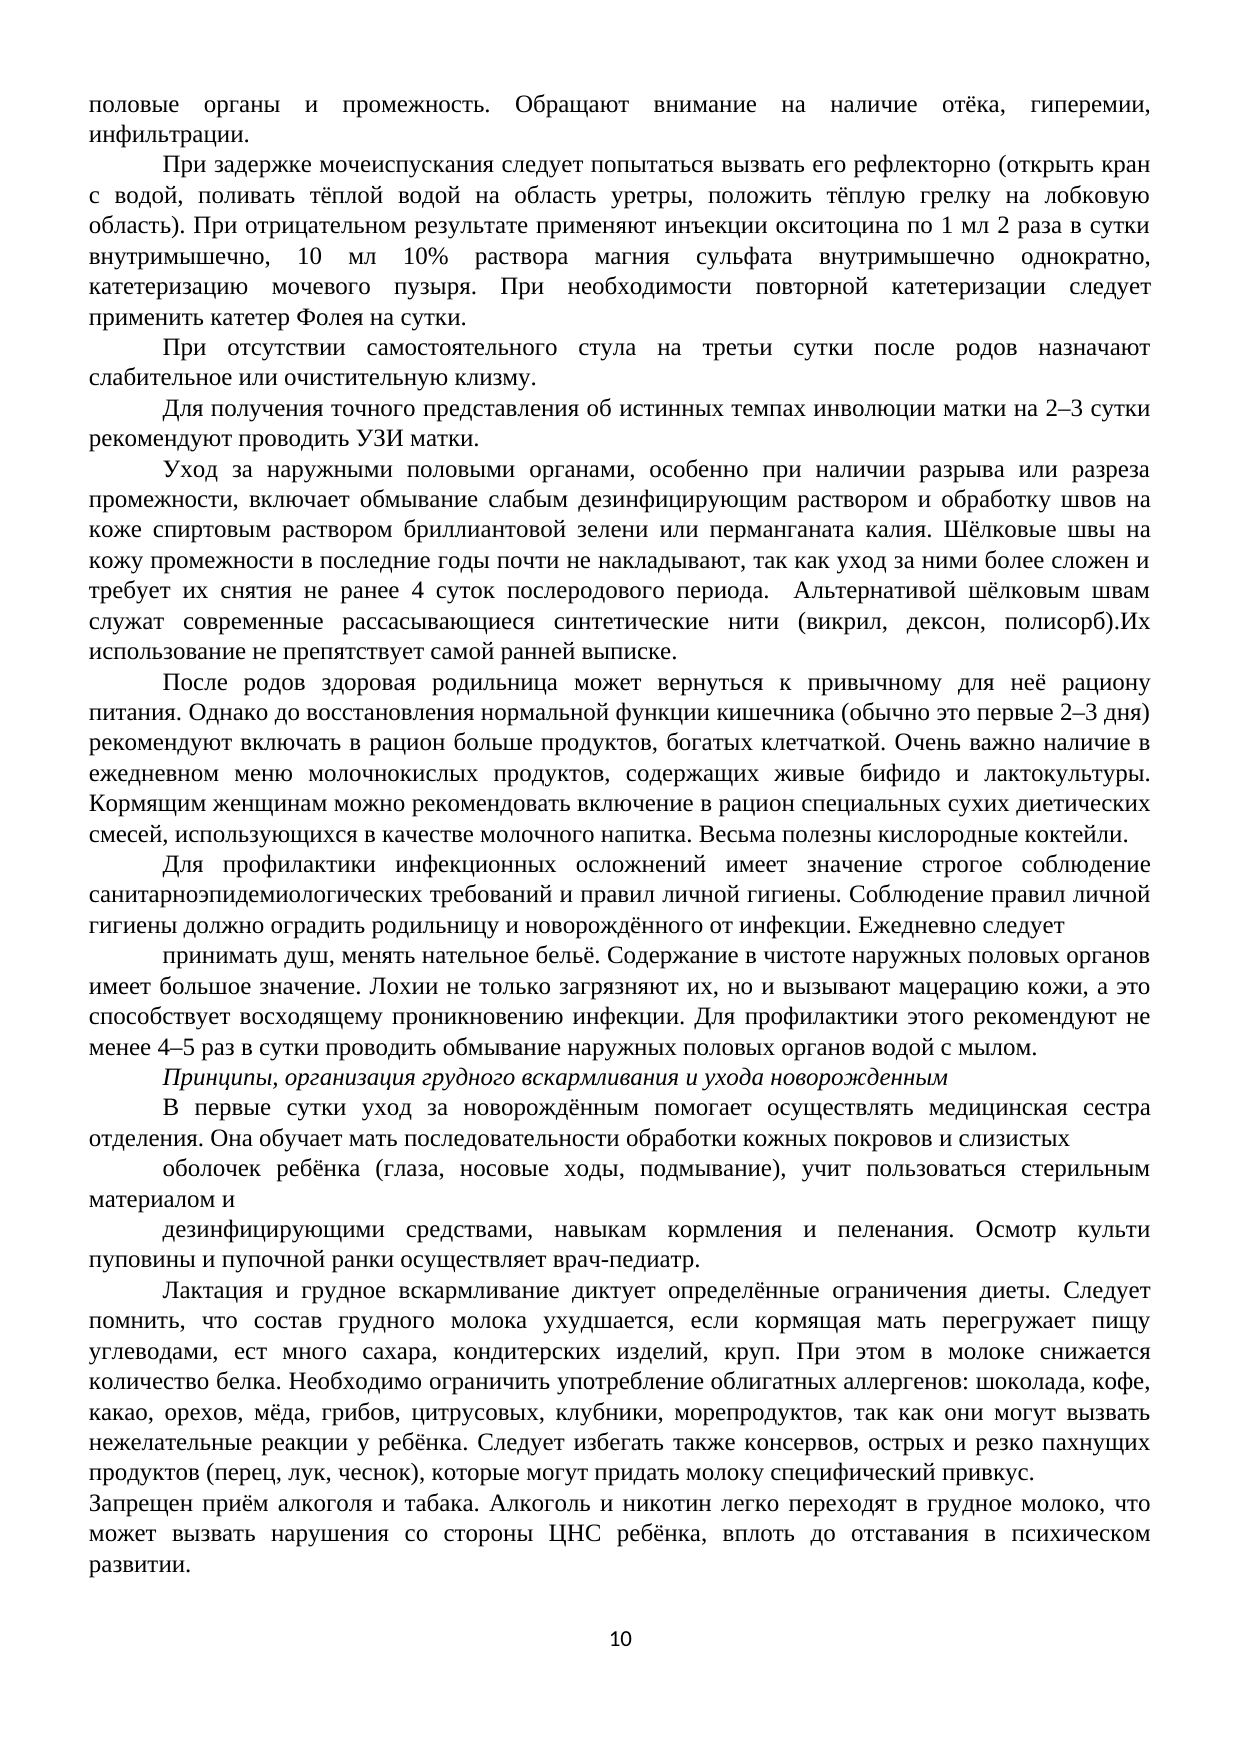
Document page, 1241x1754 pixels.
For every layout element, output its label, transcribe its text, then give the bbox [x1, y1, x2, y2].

text При задержке мочеиспускания следует попытаться вызвать его рефлекторно (открыть кран с водой, поливать тёплой водой на область уретры, положить тёплую грелку на лобковую область). При отрицательном результате применяют инъекции окситоцина по 1 мл 2 раза в сутки внутримышечно, 10 мл 10% раствора магния сульфата внутримышечно однократно, катетеризацию мочевого пузыря. При необходимости повторной катетеризации следует применить катетер Фолея на сутки. [89, 149, 1152, 330]
text принимать душ, менять нательное бельё. Содержание в чистоте наружных половых органов имеет большое значение. Лохии не только загрязняют их, но и вызывают мацерацию кожи, а это способствует восходящему проникновению инфекции. Для профилактики этого рекомендуют не менее 4–5 раз в сутки проводить обмывание наружных половых органов водой с мылом. [89, 940, 1152, 1060]
text Для получения точного представления об истинных темпах инволюции матки на 2–3 сутки рекомендуют проводить УЗИ матки. [89, 393, 1152, 452]
text После родов здоровая родильница может вернуться к привычному для неё рациону питания. Однако до восстановления нормальной функции кишечника (обычно это первые 2–3 дня) рекомендуют включать в рацион больше продуктов, богатых клетчаткой. Очень важно наличие в ежедневном меню молочнокислых продуктов, содержащих живые бифидо и лактокультуры. Кормящим женщинам можно рекомендовать включение в рацион специальных сухих диетических смесей, использующихся в качестве молочного напитка. Весьма полезны кислородные коктейли. [89, 667, 1152, 847]
text В первые сутки уход за новорождённым помогает осуществлять медицинская сестра отделения. Она обучает мать последовательности обработки кожных покровов и слизистых [89, 1092, 1152, 1152]
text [89, 89, 1152, 148]
text Уход за наружными половыми органами, особенно при наличии разрыва или разреза промежности, включает обмывание слабым дезинфицирующим раствором и обработку швов на коже спиртовым раствором бриллиантовой зелени или перманганата калия. Шёлковые швы на кожу промежности в последние годы почти не накладывают, так как уход за ними более сложен и требует их снятия не ранее 4 суток послеродового периода. Альтернативой шёлковым швам служат современные рассасывающиеся синтетические нити (викрил, дексон, полисорб).Их использование не препятствует самой ранней выписке. [89, 454, 1152, 665]
text Для профилактики инфекционных осложнений имеет значение строгое соблюдение санитарноэпидемиологических требований и правил личной гигиены. Соблюдение правил личной гигиены должно оградить родильницу и новорождённого от инфекции. Ежедневно следует [89, 849, 1152, 939]
text Запрещен приём алкоголя и табака. Алкоголь и никотин легко переходят в грудное молоко, что может вызвать нарушения со стороны ЦНС ребёнка, вплоть до отставания в психическом развитии. [89, 1488, 1152, 1577]
text оболочек ребёнка (глаза, носовые ходы, подмывание), учит пользоваться стерильным материалом и [89, 1153, 1152, 1212]
text Принципы, организация грудного вскармливания и ухода новорожденным [89, 1062, 1152, 1091]
text Лактация и грудное вскармливание диктует определённые ограничения диеты. Следует помнить, что состав грудного молока ухудшается, если кормящая мать перегружает пищу углеводами, ест много сахара, кондитерских изделий, круп. При этом в молоке снижается количество белка. Необходимо ограничить употребление облигатных аллергенов: шоколада, кофе, какао, орехов, мёда, грибов, цитрусовых, клубники, морепродуктов, так как они могут вызвать нежелательные реакции у ребёнка. Следует избегать также консервов, острых и резко пахнущих продуктов (перец, лук, чеснок), которые могут придать молоку специфический привкус. [89, 1275, 1152, 1486]
text дезинфицирующими средствами, навыкам кормления и пеленания. Осмотр культи пуповины и пупочной ранки осуществляет врач-педиатр. [89, 1214, 1152, 1273]
text При отсутствии самостоятельного стула на третьи сутки после родов назначают слабительное или очистительную клизму. [89, 332, 1152, 391]
